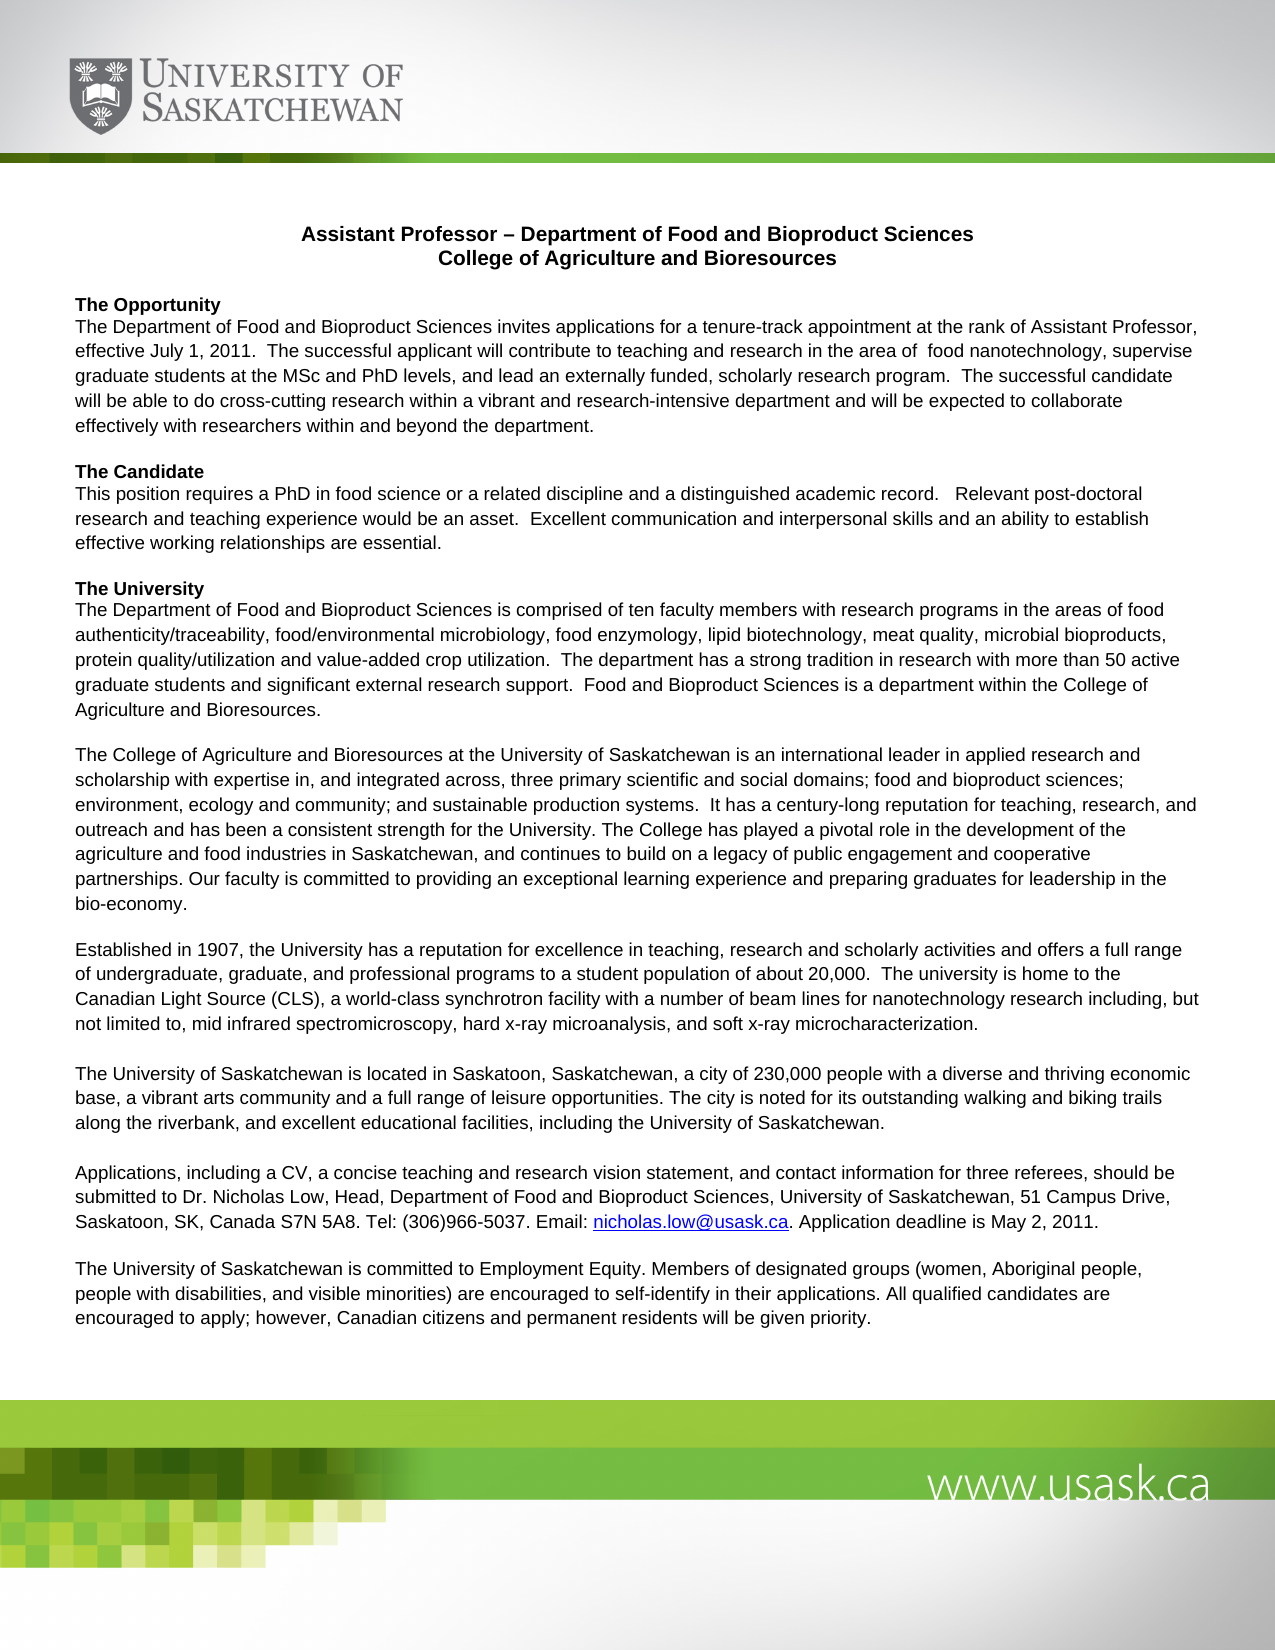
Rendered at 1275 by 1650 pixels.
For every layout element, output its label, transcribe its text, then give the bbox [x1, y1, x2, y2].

text The University of Saskatchewan is located in Saskatoon, Saskatchewan, a city of 230,000 people with a diverse and thriving economic base, a vibrant arts community and a full range of leisure opportunities. The city is noted for its outstanding walking and biking trails along the riverbank, and excellent educational facilities, including the University of Saskatchewan. [75, 1062, 1200, 1133]
text The University of Saskatchewan is committed to Employment Equity. Members of designated groups (women, Aboriginal people, people with disabilities, and visible minorities) are encouraged to self-identify in their applications. All qualified candidates are encouraged to apply; however, Canadian citizens and permanent residents will be given priority. [75, 1257, 1200, 1329]
text This position requires a PhD in food science or a related discipline and a distinguished academic record. Relevant post-doctoral research and teaching experience would be an asset. Excellent communication and interpersonal skills and an ability to establish effective working relationships are essential. [75, 482, 1200, 554]
text The Opportunity [75, 294, 1200, 315]
text The University [75, 578, 1200, 599]
text The College of Agriculture and Bioresources at the University of Saskatchewan is an international leader in applied research and scholarship with expertise in, and integrated across, three primary scientific and social domains; food and bioproduct sciences; environment, ecology and community; and sustainable production systems. It has a century-long reputation for teaching, research, and outreach and has been a consistent strength for the University. The College has played a pivotal role in the development of the agriculture and food industries in Saskatchewan, and continues to build on a legacy of public engagement and cooperative partnerships. Our faculty is committed to providing an exceptional learning experience and preparing graduates for leadership in the bio-economy. [75, 744, 1200, 914]
picture [0, 0, 1275, 163]
text Established in 1907, the University has a reputation for excellence in teaching, research and scholarly activities and offers a full range of undergraduate, graduate, and professional programs to a student population of about 20,000. The university is home to the Canadian Light Source (CLS), a world-class synchrotron facility with a number of beam lines for nanotechnology research including, but not limited to, mid infrared spectromicroscopy, hard x-ray microanalysis, and soft x-ray microcharacterization. [75, 938, 1200, 1034]
text The Department of Food and Bioproduct Sciences invites applications for a tenure-track appointment at the rank of Assistant Professor, effective July 1, 2011. The successful applicant will contribute to teaching and research in the area of food nanotechnology, supervise graduate students at the MSc and PhD levels, and lead an externally funded, scholarly research program. The successful candidate will be able to do cross-cutting research within a vibrant and research-intensive department and will be expected to collaborate effectively with researchers within and beyond the department. [75, 315, 1200, 436]
text The Candidate [75, 461, 1200, 482]
text Assistant Professor – Department of Food and Bioproduct Sciences [75, 222, 1200, 246]
text The Department of Food and Bioproduct Sciences is comprised of ten faculty members with research programs in the areas of food authenticity/traceability, food/environmental microbiology, food enzymology, lipid biotechnology, meat quality, microbial bioproducts, protein quality/utilization and value-added crop utilization. The department has a strong tradition in research with more than 50 active graduate students and significant external research support. Food and Bioproduct Sciences is a department within the College of Agriculture and Bioresources. [75, 599, 1200, 720]
text Applications, including a CV, a concise teaching and research vision statement, and contact information for three referees, should be submitted to Dr. Nicholas Low, Head, Department of Food and Bioproduct Sciences, University of Saskatchewan, 51 Campus Drive, Saskatoon, SK, Canada S7N 5A8. Tel: (306)966-5037. Email: nicholas.low@usask.ca. Application deadline is May 2, 2011. [75, 1162, 1200, 1233]
picture [0, 1400, 1275, 1650]
text College of Agriculture and Bioresources [75, 246, 1200, 270]
